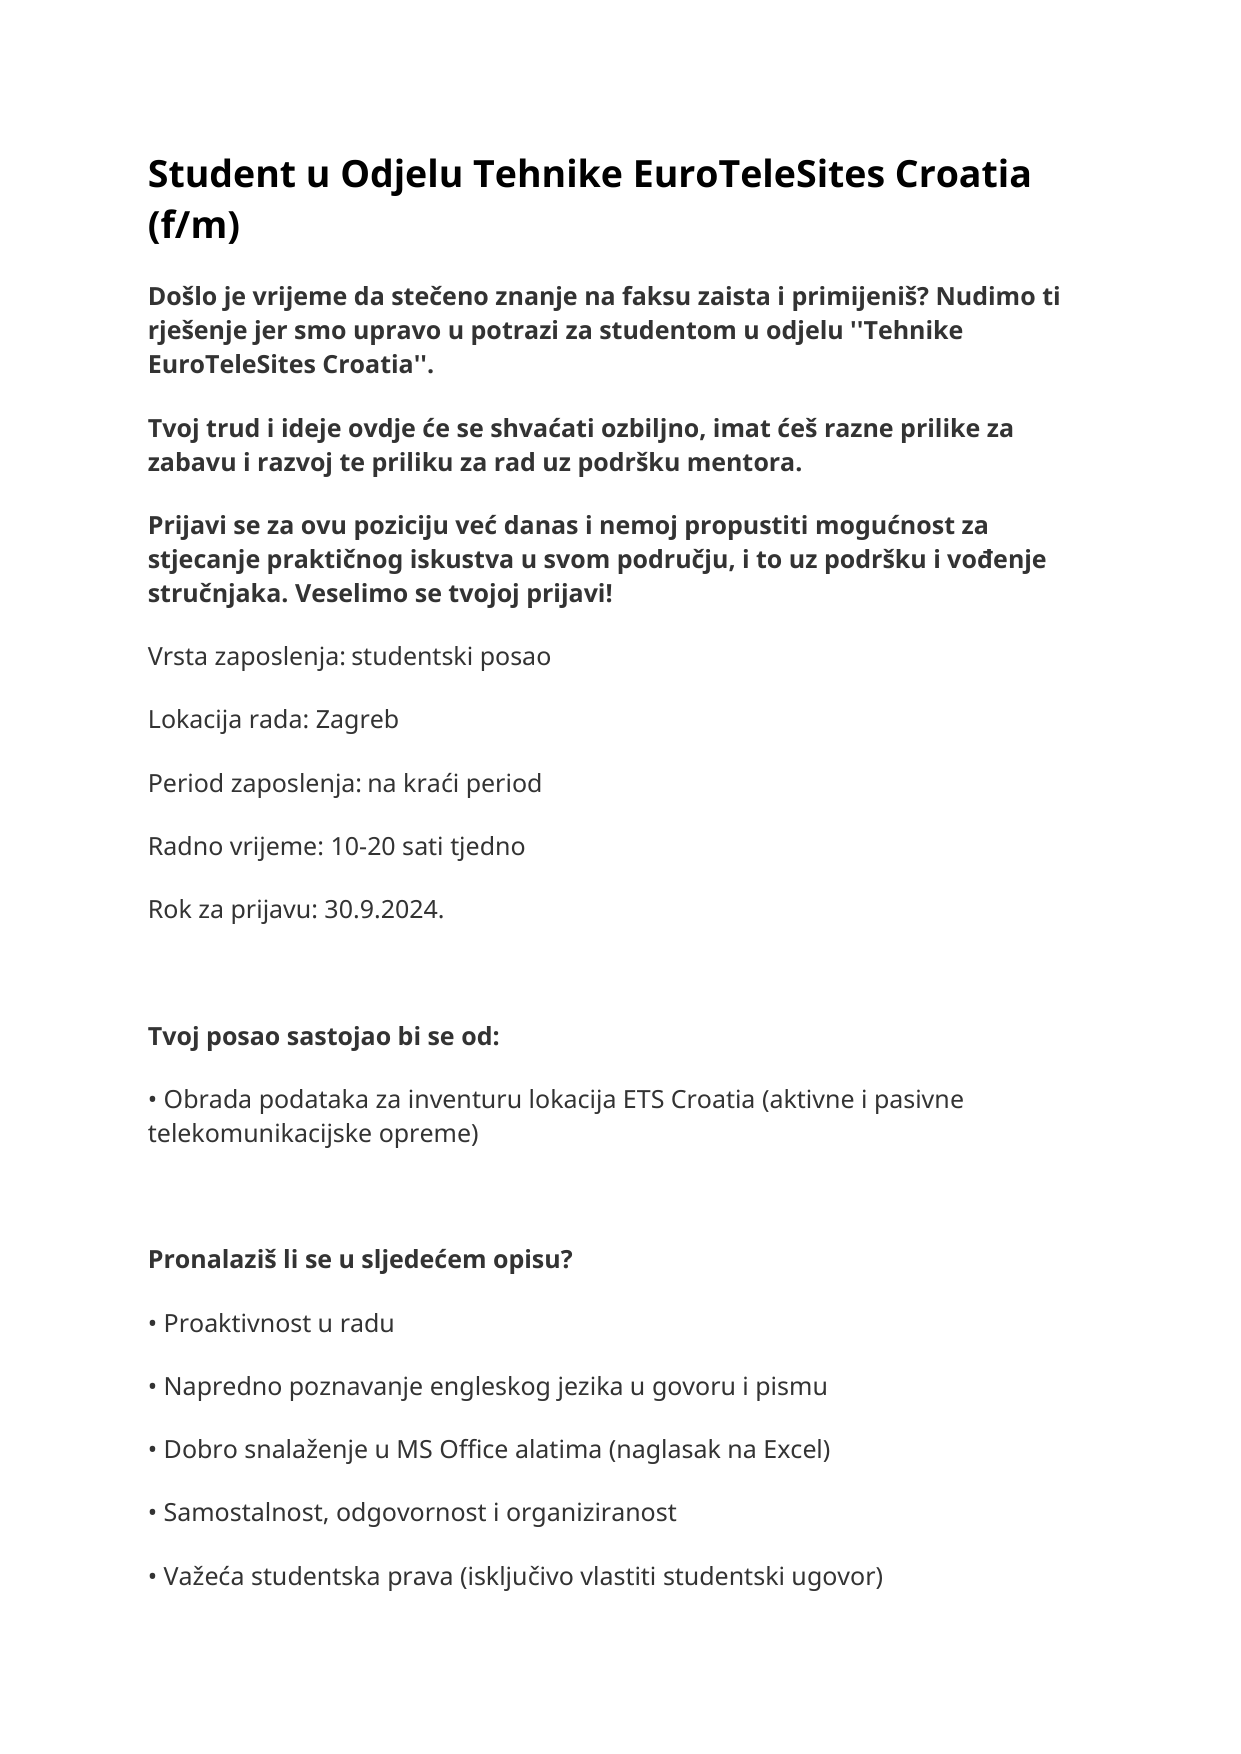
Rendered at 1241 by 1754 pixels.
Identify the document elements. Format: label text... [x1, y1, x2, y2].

text • Proaktivnost u radu [148, 1305, 1093, 1339]
text • Obrada podataka za inventuru lokacija ETS Croatia (aktivne i pasivne telekomunikacijske opreme) [148, 1081, 1093, 1149]
text Tvoj posao sastojao bi se od: [148, 1018, 1093, 1052]
text • Važeća studentska prava (isključivo vlastiti studentski ugovor) [148, 1558, 1093, 1592]
text Lokacija rada: Zagreb [148, 702, 1093, 736]
text Vrsta zaposlenja: studentski posao [148, 639, 1093, 673]
text • Dobro snalaženje u MS Office alatima (naglasak na Excel) [148, 1432, 1093, 1466]
text Tvoj trud i ideje ovdje će se shvaćati ozbiljno, imat ćeš razne prilike za zabavu i razvoj te priliku za rad uz podršku mentora. [148, 410, 1093, 478]
text Pronalaziš li se u sljedećem opisu? [148, 1242, 1093, 1276]
text Rok za prijavu: 30.9.2024. [148, 892, 1093, 926]
text Prijavi se za ovu poziciju već danas i nemoj propustiti mogućnost za stjecanje praktičnog iskustva u svom području, i to uz podršku i vođenje stručnjaka. Veselimo se tvojoj prijavi! [148, 507, 1093, 610]
text Radno vrijeme: 10-20 sati tjedno [148, 828, 1093, 863]
text Period zaposlenja: na kraći period [148, 765, 1093, 799]
text Student u Odjelu Tehnike EuroTeleSites Croatia (f/m) [148, 148, 1093, 250]
text Došlo je vrijeme da stečeno znanje na faksu zaista i primijeniš? Nudimo ti rješenje jer smo upravo u potrazi za studentom u odjelu ''Tehnike EuroTeleSites Croatia''. [148, 279, 1093, 381]
text • Napredno poznavanje engleskog jezika u govoru i pismu [148, 1368, 1093, 1402]
text • Samostalnost, odgovornost i organiziranost [148, 1495, 1093, 1529]
